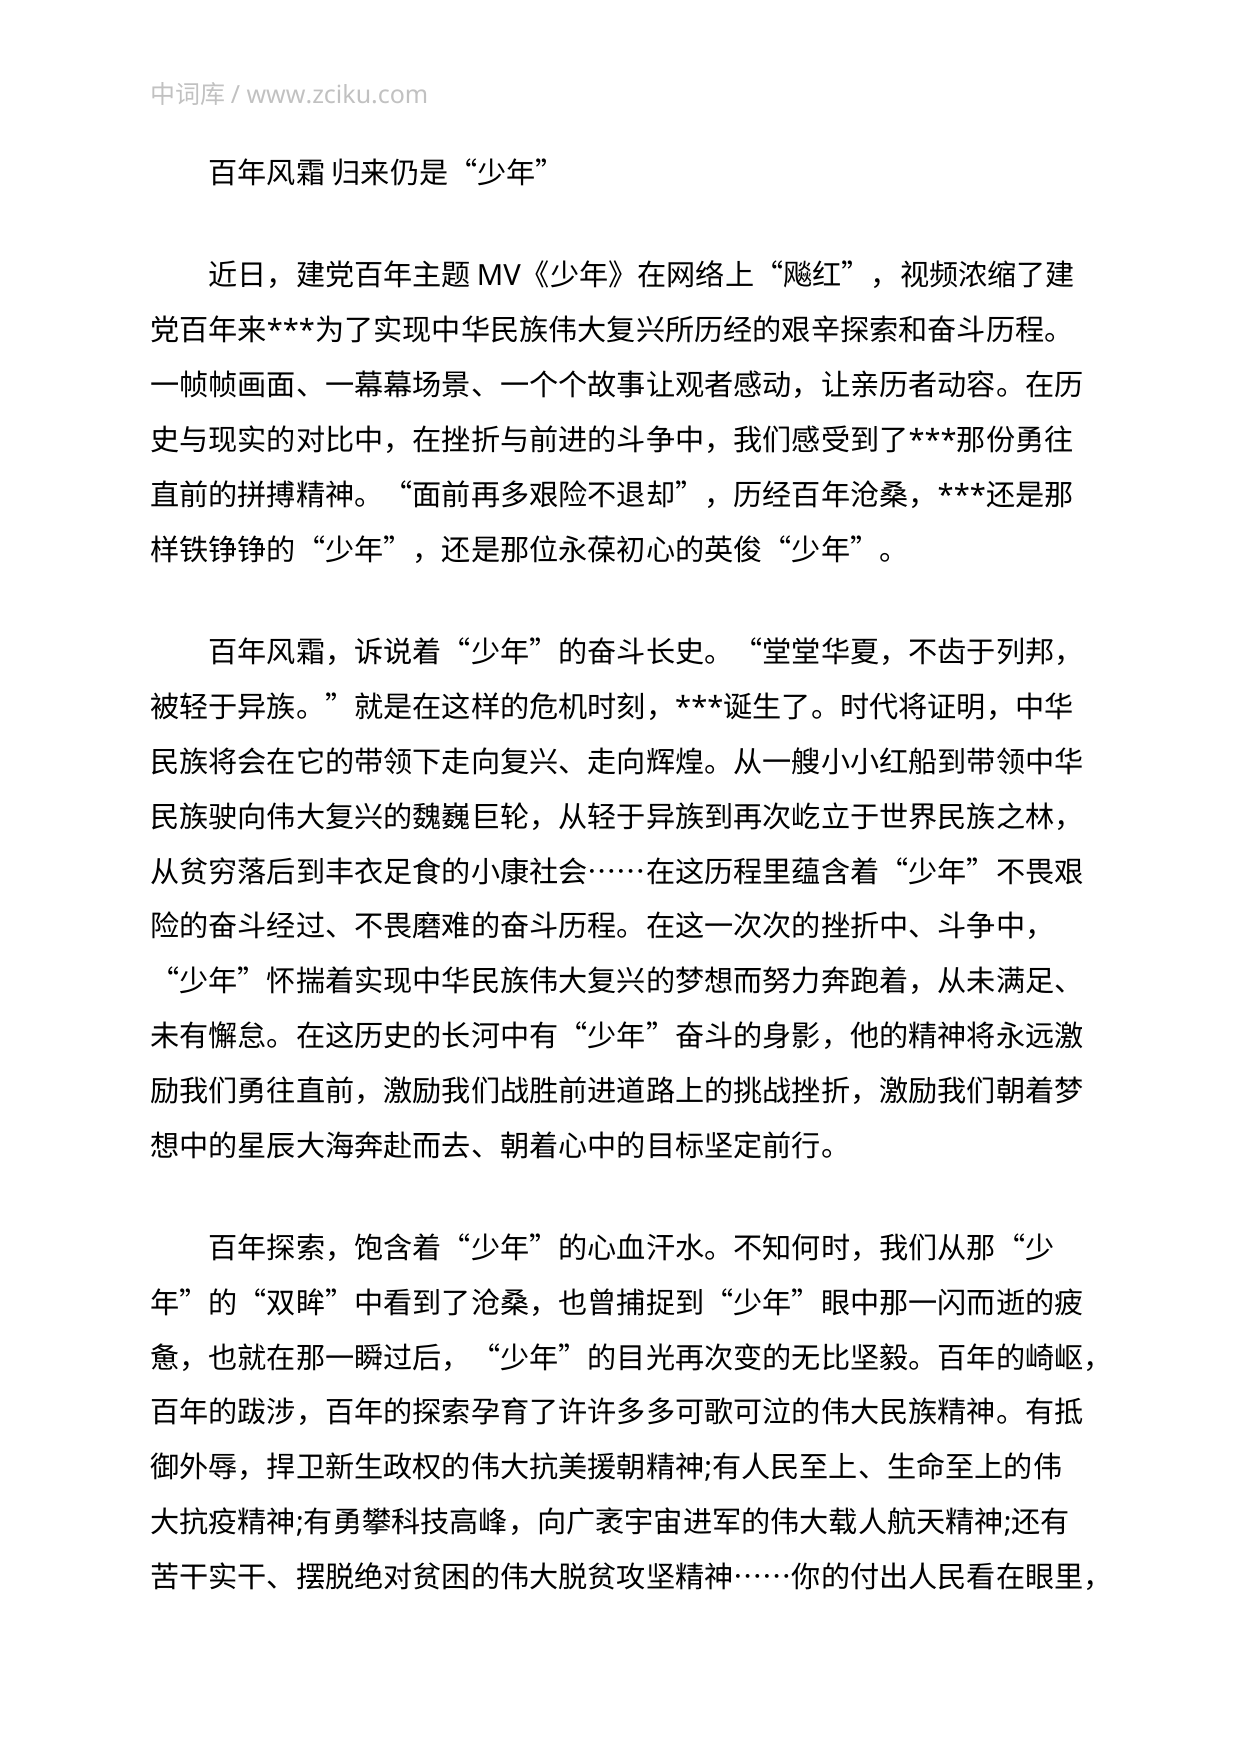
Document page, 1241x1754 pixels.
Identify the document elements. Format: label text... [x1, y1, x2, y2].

text 百年风霜 归来仍是“少年” [150, 150, 1090, 192]
text 近日，建党百年主题MV《少年》在网络上“飚红”，视频浓缩了建党百年来***为了实现中华民族伟大复兴所历经的艰辛探索和奋斗历程。一帧帧画面、一幕幕场景、一个个故事让观者感动，让亲历者动容。在历史与现实的对比中，在挫折与前进的斗争中，我们感受到了***那份勇往直前的拼搏精神。“面前再多艰险不退却”，历经百年沧桑，***还是那样铁铮铮的“少年”，还是那位永葆初心的英俊“少年”。 [150, 252, 1090, 569]
text 百年风霜，诉说着“少年”的奋斗长史。“堂堂华夏，不齿于列邦，被轻于异族。”就是在这样的危机时刻，***诞生了。时代将证明，中华民族将会在它的带领下走向复兴、走向辉煌。从一艘小小红船到带领中华民族驶向伟大复兴的魏巍巨轮，从轻于异族到再次屹立于世界民族之林，从贫穷落后到丰衣足食的小康社会……在这历程里蕴含着“少年”不畏艰险的奋斗经过、不畏磨难的奋斗历程。在这一次次的挫折中、斗争中，“少年”怀揣着实现中华民族伟大复兴的梦想而努力奔跑着，从未满足、未有懈怠。在这历史的长河中有“少年”奋斗的身影，他的精神将永远激励我们勇往直前，激励我们战胜前进道路上的挑战挫折，激励我们朝着梦想中的星辰大海奔赴而去、朝着心中的目标坚定前行。 [150, 628, 1090, 1165]
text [150, 1224, 1090, 1596]
